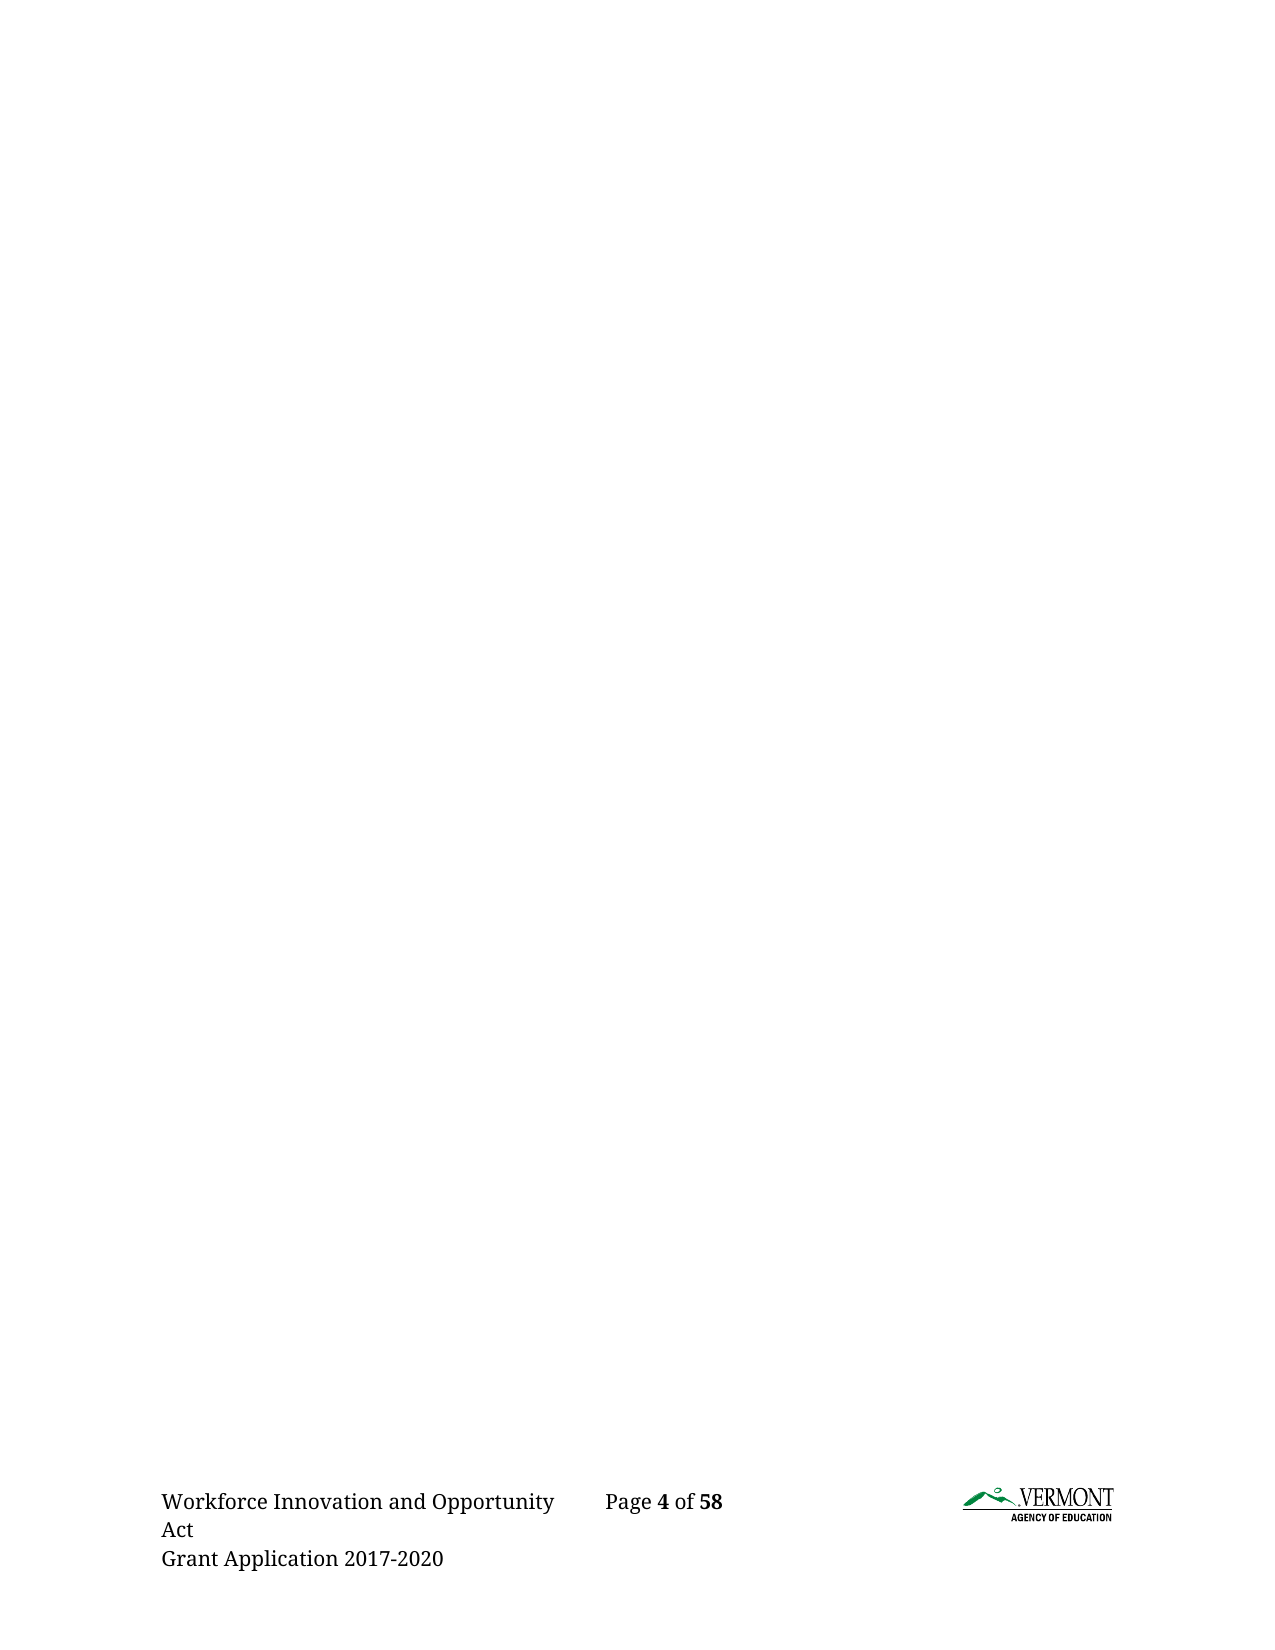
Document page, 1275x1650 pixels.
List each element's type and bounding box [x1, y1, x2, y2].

picture [962, 1487, 1114, 1525]
